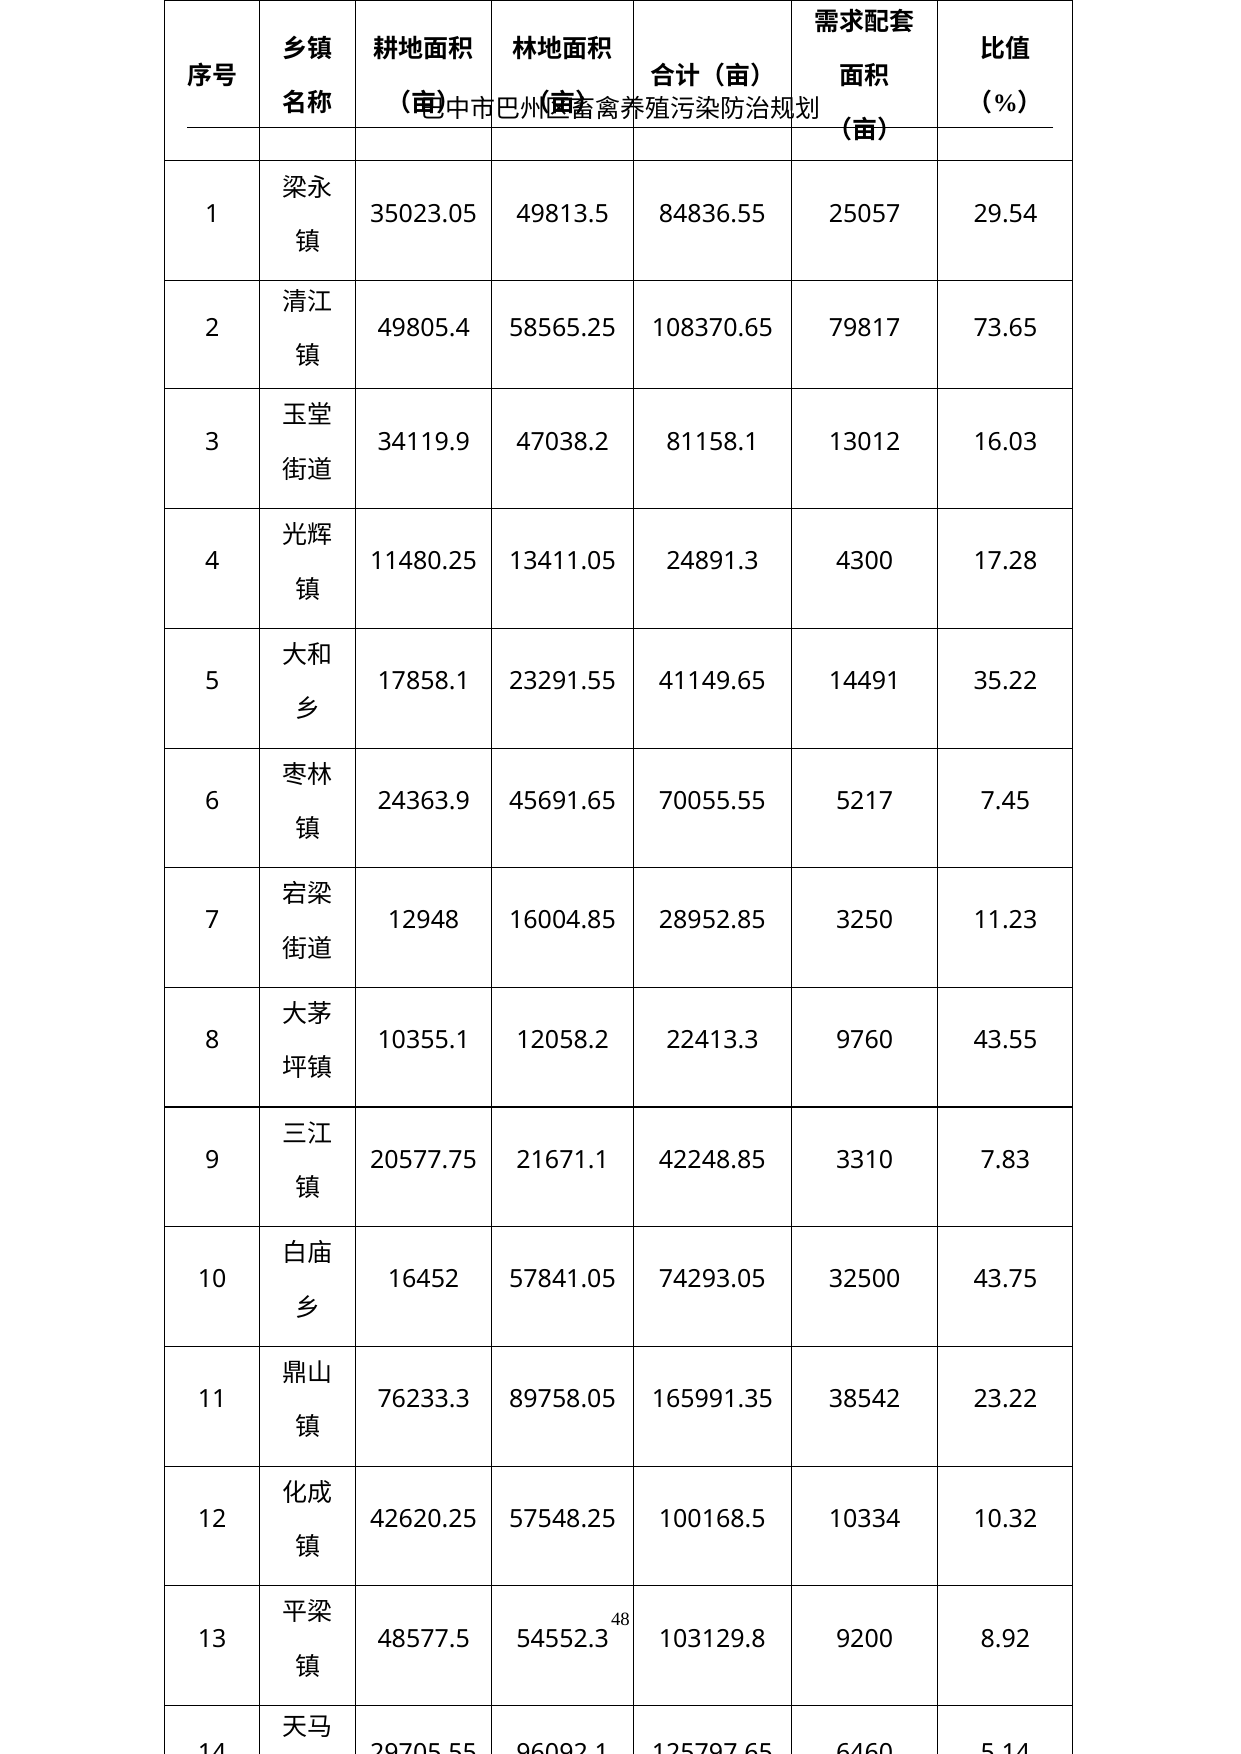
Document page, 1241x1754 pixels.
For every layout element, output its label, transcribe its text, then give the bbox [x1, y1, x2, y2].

table_cell 57548.25 [492, 1467, 633, 1585]
table_cell 21671.1 [492, 1108, 633, 1226]
table_header 序号 [165, 1, 259, 160]
table_cell 14 [165, 1706, 259, 1754]
table_cell 23291.55 [492, 629, 633, 747]
table_cell 17.28 [938, 509, 1072, 628]
table_cell 化成镇 [260, 1467, 355, 1585]
table_cell 16004.85 [492, 868, 633, 987]
table_cell 165991.35 [634, 1347, 791, 1466]
table_cell 大和乡 [260, 629, 355, 747]
table_cell 5 [165, 629, 259, 747]
table_header 乡镇名称 [260, 1, 355, 160]
table_cell 13 [165, 1586, 259, 1705]
table_cell 13012 [792, 389, 937, 508]
table_cell 光辉镇 [260, 509, 355, 628]
table_cell 9760 [792, 988, 937, 1106]
table_cell 清江镇 [260, 281, 355, 388]
table_cell 35.22 [938, 629, 1072, 747]
table_cell 7.83 [938, 1108, 1072, 1226]
table_cell 三江镇 [260, 1108, 355, 1226]
table_cell 49813.5 [492, 161, 633, 280]
table_cell 11480.25 [356, 509, 491, 628]
table_cell 22413.3 [634, 988, 791, 1106]
table_cell 12058.2 [492, 988, 633, 1106]
table_cell 9200 [792, 1586, 937, 1705]
table_cell 10 [165, 1227, 259, 1346]
table_cell 白庙乡 [260, 1227, 355, 1346]
table_cell 9 [165, 1108, 259, 1226]
table_cell 81158.1 [634, 389, 791, 508]
table_cell 57841.05 [492, 1227, 633, 1346]
table_cell 17858.1 [356, 629, 491, 747]
table_cell 鼎山镇 [260, 1347, 355, 1466]
table_cell 73.65 [938, 281, 1072, 388]
table_cell 11.23 [938, 868, 1072, 987]
table_cell 16452 [356, 1227, 491, 1346]
table_cell 3310 [792, 1108, 937, 1226]
table_cell 3250 [792, 868, 937, 987]
table_cell 42620.25 [356, 1467, 491, 1585]
table_cell 4300 [792, 509, 937, 628]
table_cell 100168.5 [634, 1467, 791, 1585]
table_cell 35023.05 [356, 161, 491, 280]
table_cell 10355.1 [356, 988, 491, 1106]
table_header 需求配套面积（亩） [792, 1, 937, 160]
table_header 合计（亩） [634, 1, 791, 160]
table_header 耕地面积（亩） [356, 1, 491, 160]
table_cell 20577.75 [356, 1108, 491, 1226]
table_cell 5217 [792, 749, 937, 867]
table_cell 41149.65 [634, 629, 791, 747]
table_cell 3 [165, 389, 259, 508]
table_cell 12 [165, 1467, 259, 1585]
table_cell 89758.05 [492, 1347, 633, 1466]
table_header 林地面积（亩） [492, 1, 633, 160]
table_cell 25057 [792, 161, 937, 280]
table_cell 5.14 [938, 1706, 1072, 1754]
table_cell 76233.3 [356, 1347, 491, 1466]
table_cell 24891.3 [634, 509, 791, 628]
table_cell 103129.8 [634, 1586, 791, 1705]
table_cell 枣林镇 [260, 749, 355, 867]
table_cell 38542 [792, 1347, 937, 1466]
table_cell 玉堂街道 [260, 389, 355, 508]
table_cell 梁永镇 [260, 161, 355, 280]
table_cell 79817 [792, 281, 937, 388]
table_cell 11 [165, 1347, 259, 1466]
table_cell 2 [165, 281, 259, 388]
table_cell 7 [165, 868, 259, 987]
table_cell 54552.3 [492, 1586, 633, 1705]
table_cell 6460 [792, 1706, 937, 1754]
table_cell 32500 [792, 1227, 937, 1346]
table_cell 16.03 [938, 389, 1072, 508]
table_cell 13411.05 [492, 509, 633, 628]
table_cell 12948 [356, 868, 491, 987]
table_cell 84836.55 [634, 161, 791, 280]
table_cell 宕梁街道 [260, 868, 355, 987]
table_cell 29.54 [938, 161, 1072, 280]
table_cell 1 [165, 161, 259, 280]
table_cell 平梁镇 [260, 1586, 355, 1705]
table_cell 14491 [792, 629, 937, 747]
table_cell 47038.2 [492, 389, 633, 508]
table_cell 24363.9 [356, 749, 491, 867]
table_cell 29705.55 [356, 1706, 491, 1754]
table_cell 49805.4 [356, 281, 491, 388]
table_cell 74293.05 [634, 1227, 791, 1346]
table_header 比值（%） [938, 1, 1072, 160]
table_cell 大茅坪镇 [260, 988, 355, 1106]
table_cell 43.75 [938, 1227, 1072, 1346]
table_cell 6 [165, 749, 259, 867]
table_cell 42248.85 [634, 1108, 791, 1226]
table_cell 125797.65 [634, 1706, 791, 1754]
table_cell 43.55 [938, 988, 1072, 1106]
table_cell 70055.55 [634, 749, 791, 867]
table_cell 10334 [792, 1467, 937, 1585]
table_cell 108370.65 [634, 281, 791, 388]
table_cell 23.22 [938, 1347, 1072, 1466]
table_cell 45691.65 [492, 749, 633, 867]
table_cell 28952.85 [634, 868, 791, 987]
table_cell 4 [165, 509, 259, 628]
table_cell 10.32 [938, 1467, 1072, 1585]
table_cell 34119.9 [356, 389, 491, 508]
table_cell 天马山镇 [260, 1706, 355, 1754]
table_cell 48577.5 [356, 1586, 491, 1705]
table_cell 8 [165, 988, 259, 1106]
table_cell 7.45 [938, 749, 1072, 867]
table_cell 58565.25 [492, 281, 633, 388]
table_cell 8.92 [938, 1586, 1072, 1705]
table_cell 96092.1 [492, 1706, 633, 1754]
